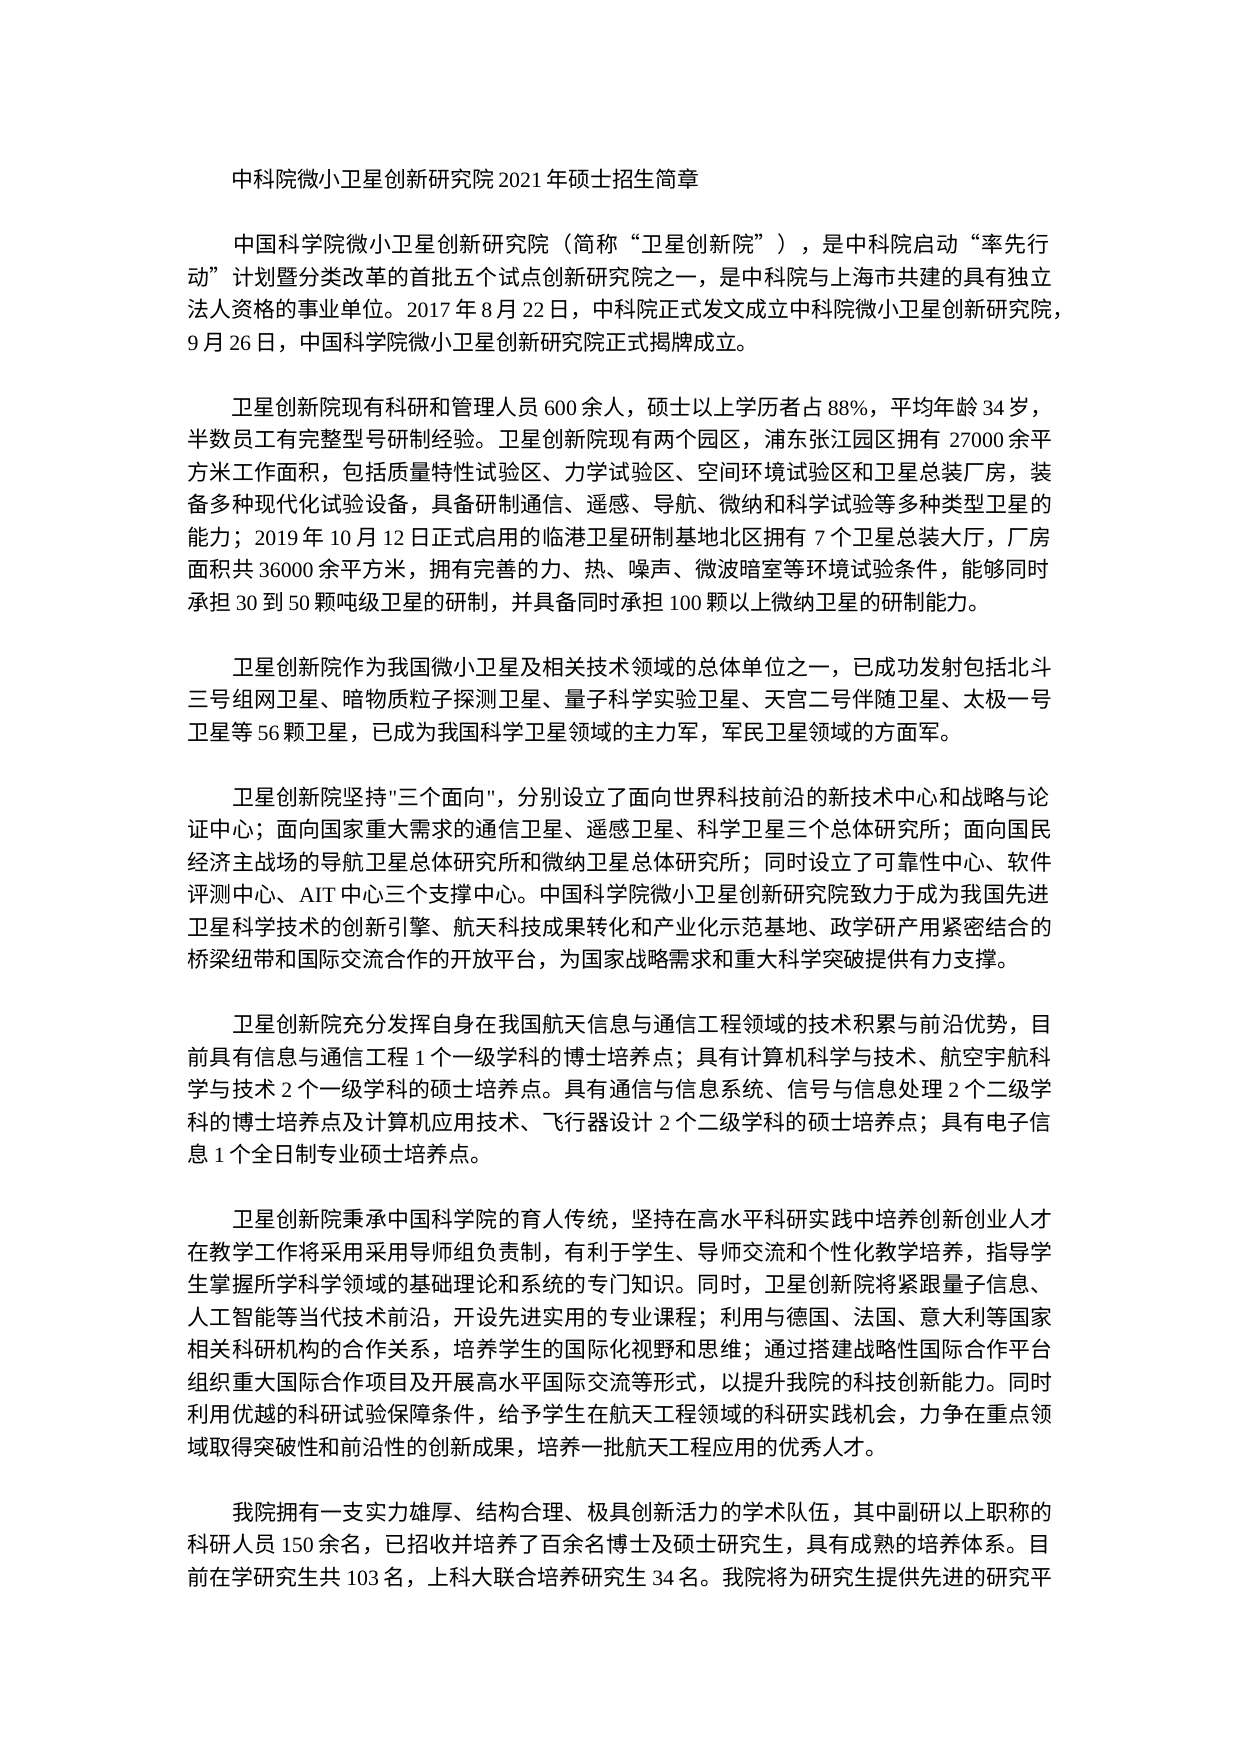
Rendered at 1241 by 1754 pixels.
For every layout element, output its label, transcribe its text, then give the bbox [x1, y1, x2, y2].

text 中科院微小卫星创新研究院2021年硕士招生简章 [187, 162, 1053, 194]
text 卫星创新院作为我国微小卫星及相关技术领域的总体单位之一，已成功发射包括北斗三号组网卫星、暗物质粒子探测卫星、量子科学实验卫星、天宫二号伴随卫星、太极一号卫星等56颗卫星，已成为我国科学卫星领域的主力军，军民卫星领域的方面军。 [187, 649, 1053, 747]
text 卫星创新院坚持"三个面向"，分别设立了面向世界科技前沿的新技术中心和战略与论证中心；面向国家重大需求的通信卫星、遥感卫星、科学卫星三个总体研究所；面向国民经济主战场的导航卫星总体研究所和微纳卫星总体研究所；同时设立了可靠性中心、软件评测中心、AIT中心三个支撑中心。中国科学院微小卫星创新研究院致力于成为我国先进卫星科学技术的创新引擎、航天科技成果转化和产业化示范基地、政学研产用紧密结合的桥梁纽带和国际交流合作的开放平台，为国家战略需求和重大科学突破提供有力支撑。 [187, 779, 1053, 974]
text 卫星创新院充分发挥自身在我国航天信息与通信工程领域的技术积累与前沿优势，目前具有信息与通信工程1个一级学科的博士培养点；具有计算机科学与技术、航空宇航科学与技术2个一级学科的硕士培养点。具有通信与信息系统、信号与信息处理2个二级学科的博士培养点及计算机应用技术、飞行器设计2个二级学科的硕士培养点；具有电子信息1个全日制专业硕士培养点。 [187, 1007, 1053, 1169]
text 卫星创新院秉承中国科学院的育人传统，坚持在高水平科研实践中培养创新创业人才，在教学工作将采用采用导师组负责制，有利于学生、导师交流和个性化教学培养，指导学生掌握所学科学领域的基础理论和系统的专门知识。同时，卫星创新院将紧跟量子信息、人工智能等当代技术前沿，开设先进实用的专业课程；利用与德国、法国、意大利等国家相关科研机构的合作关系，培养学生的国际化视野和思维；通过搭建战略性国际合作平台、组织重大国际合作项目及开展高水平国际交流等形式，以提升我院的科技创新能力。同时，利用优越的科研试验保障条件，给予学生在航天工程领域的科研实践机会，力争在重点领域取得突破性和前沿性的创新成果，培养一批航天工程应用的优秀人才。 [187, 1202, 1053, 1462]
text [187, 1494, 1053, 1592]
text 中国科学院微小卫星创新研究院（简称“卫星创新院”），是中科院启动“率先行动”计划暨分类改革的首批五个试点创新研究院之一，是中科院与上海市共建的具有独立法人资格的事业单位。2017年8月22日，中科院正式发文成立中科院微小卫星创新研究院，9月26日，中国科学院微小卫星创新研究院正式揭牌成立。 [187, 227, 1053, 357]
text 卫星创新院现有科研和管理人员600余人，硕士以上学历者占88%，平均年龄34岁，半数员工有完整型号研制经验。卫星创新院现有两个园区，浦东张江园区拥有27000余平方米工作面积，包括质量特性试验区、力学试验区、空间环境试验区和卫星总装厂房，装备多种现代化试验设备，具备研制通信、遥感、导航、微纳和科学试验等多种类型卫星的能力；2019年10月12日正式启用的临港卫星研制基地北区拥有7个卫星总装大厅，厂房面积共36000余平方米，拥有完善的力、热、噪声、微波暗室等环境试验条件，能够同时承担30到50颗吨级卫星的研制，并具备同时承担100颗以上微纳卫星的研制能力。 [187, 389, 1053, 617]
